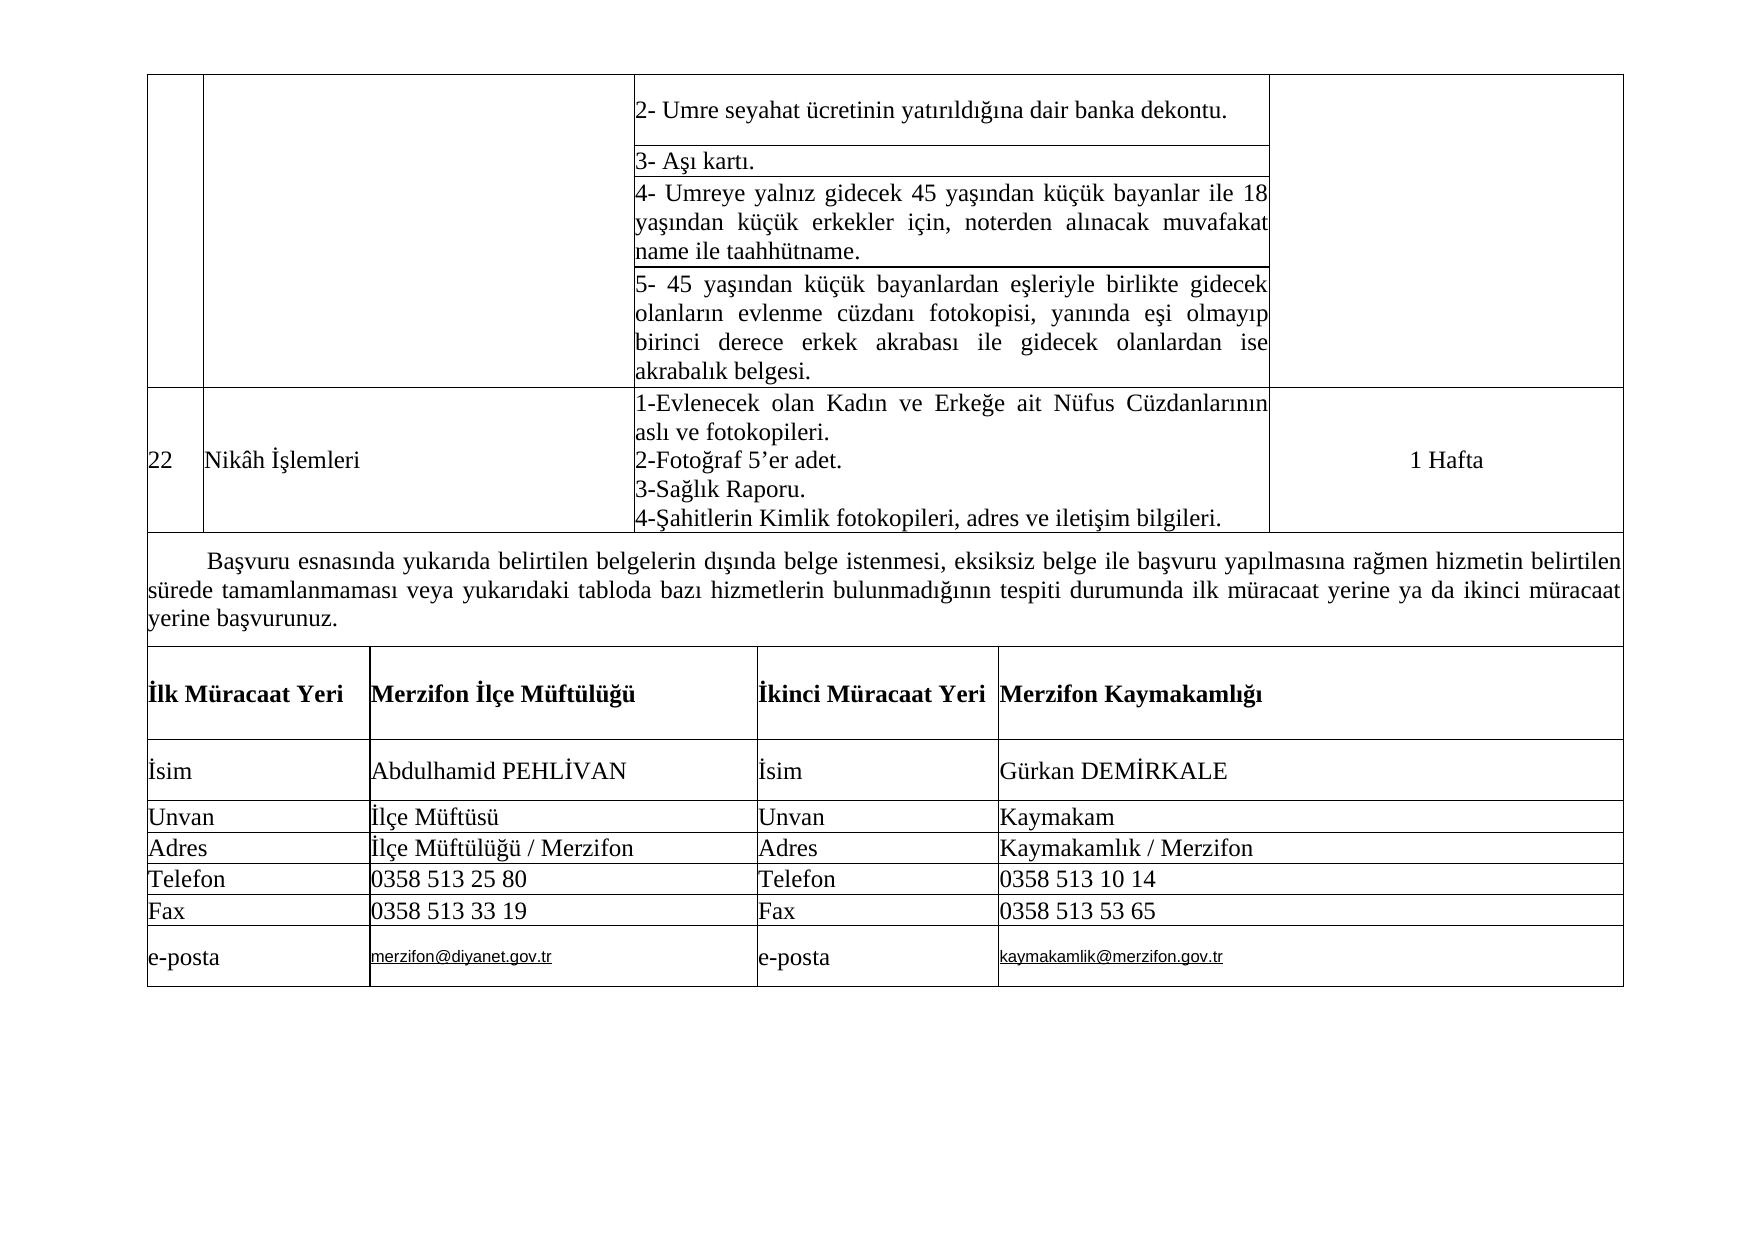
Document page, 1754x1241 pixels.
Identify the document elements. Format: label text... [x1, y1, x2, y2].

table_cell 0358 513 33 19 [371, 895, 757, 925]
table_cell Başvuru esnasında yukarıda belirtilen belgelerin dışında belge istenmesi, eksiksiz belge ile başvuru yapılmasına rağmen hizmetin belirtilen sürede tamamlanmaması veya yukarıdaki tabloda bazı hizmetlerin bulunmadığının tespiti durumunda ilk müracaat yerine ya da ikinci müracaat yerine başvurunuz. [148, 533, 1623, 646]
table_cell Unvan [148, 801, 369, 832]
table_cell 0358 513 10 14 [999, 864, 1623, 894]
table_cell İlçe Müftüsü [371, 801, 757, 832]
table_cell 22 [148, 388, 203, 532]
table_cell 1-Evlenecek olan Kadın ve Erkeğe ait Nüfus Cüzdanlarının aslı ve fotokopileri. 2-Fotoğraf 5’er adet. 3-Sağlık Raporu. 4-Şahitlerin Kimlik fotokopileri, adres ve iletişim bilgileri. [635, 388, 1269, 532]
table_cell İsim [148, 740, 369, 800]
table_cell e-posta [148, 926, 369, 986]
table_cell Unvan [758, 801, 998, 832]
table_cell 0358 513 25 80 [371, 864, 757, 894]
table_cell e-posta [758, 926, 998, 986]
table_cell Kaymakamlık / Merzifon [999, 833, 1623, 863]
table_cell 2- Umre seyahat ücretinin yatırıldığına dair banka dekontu. [635, 75, 1269, 144]
table_cell İsim [758, 740, 998, 800]
table_cell İlçe Müftülüğü / Merzifon [371, 833, 757, 863]
table_cell 5- 45 yaşından küçük bayanlardan eşleriyle birlikte gidecek olanların evlenme cüzdanı fotokopisi, yanında eşi olmayıp birinci derece erkek akrabası ile gidecek olanlardan ise akrabalık belgesi. [635, 268, 1269, 387]
table_cell kaymakamlik@merzifon.gov.tr [999, 926, 1623, 986]
table_cell Telefon [758, 864, 998, 894]
table_cell 1 Hafta [1270, 388, 1623, 532]
table_cell Kaymakam [999, 801, 1623, 832]
table_cell Merzifon İlçe Müftülüğü [371, 647, 757, 739]
table_cell Nikâh İşlemleri [204, 388, 634, 532]
table_cell Merzifon Kaymakamlığı [999, 647, 1623, 739]
table_cell Fax [148, 895, 369, 925]
table_cell merzifon@diyanet.gov.tr [371, 926, 757, 986]
table_cell Abdulhamid PEHLİVAN [371, 740, 757, 800]
table_cell 0358 513 53 65 [999, 895, 1623, 925]
table_cell 4- Umreye yalnız gidecek 45 yaşından küçük bayanlar ile 18 yaşından küçük erkekler için, noterden alınacak muvafakat name ile taahhütname. [635, 177, 1269, 266]
table_cell İkinci Müracaat Yeri [758, 647, 998, 739]
table_cell Gürkan DEMİRKALE [999, 740, 1623, 800]
table_cell İlk Müracaat Yeri [148, 647, 369, 739]
table_cell Adres [758, 833, 998, 863]
table_cell 3- Aşı kartı. [635, 146, 1269, 176]
table_cell Telefon [148, 864, 369, 894]
table_cell Fax [758, 895, 998, 925]
table_cell Adres [148, 833, 369, 863]
